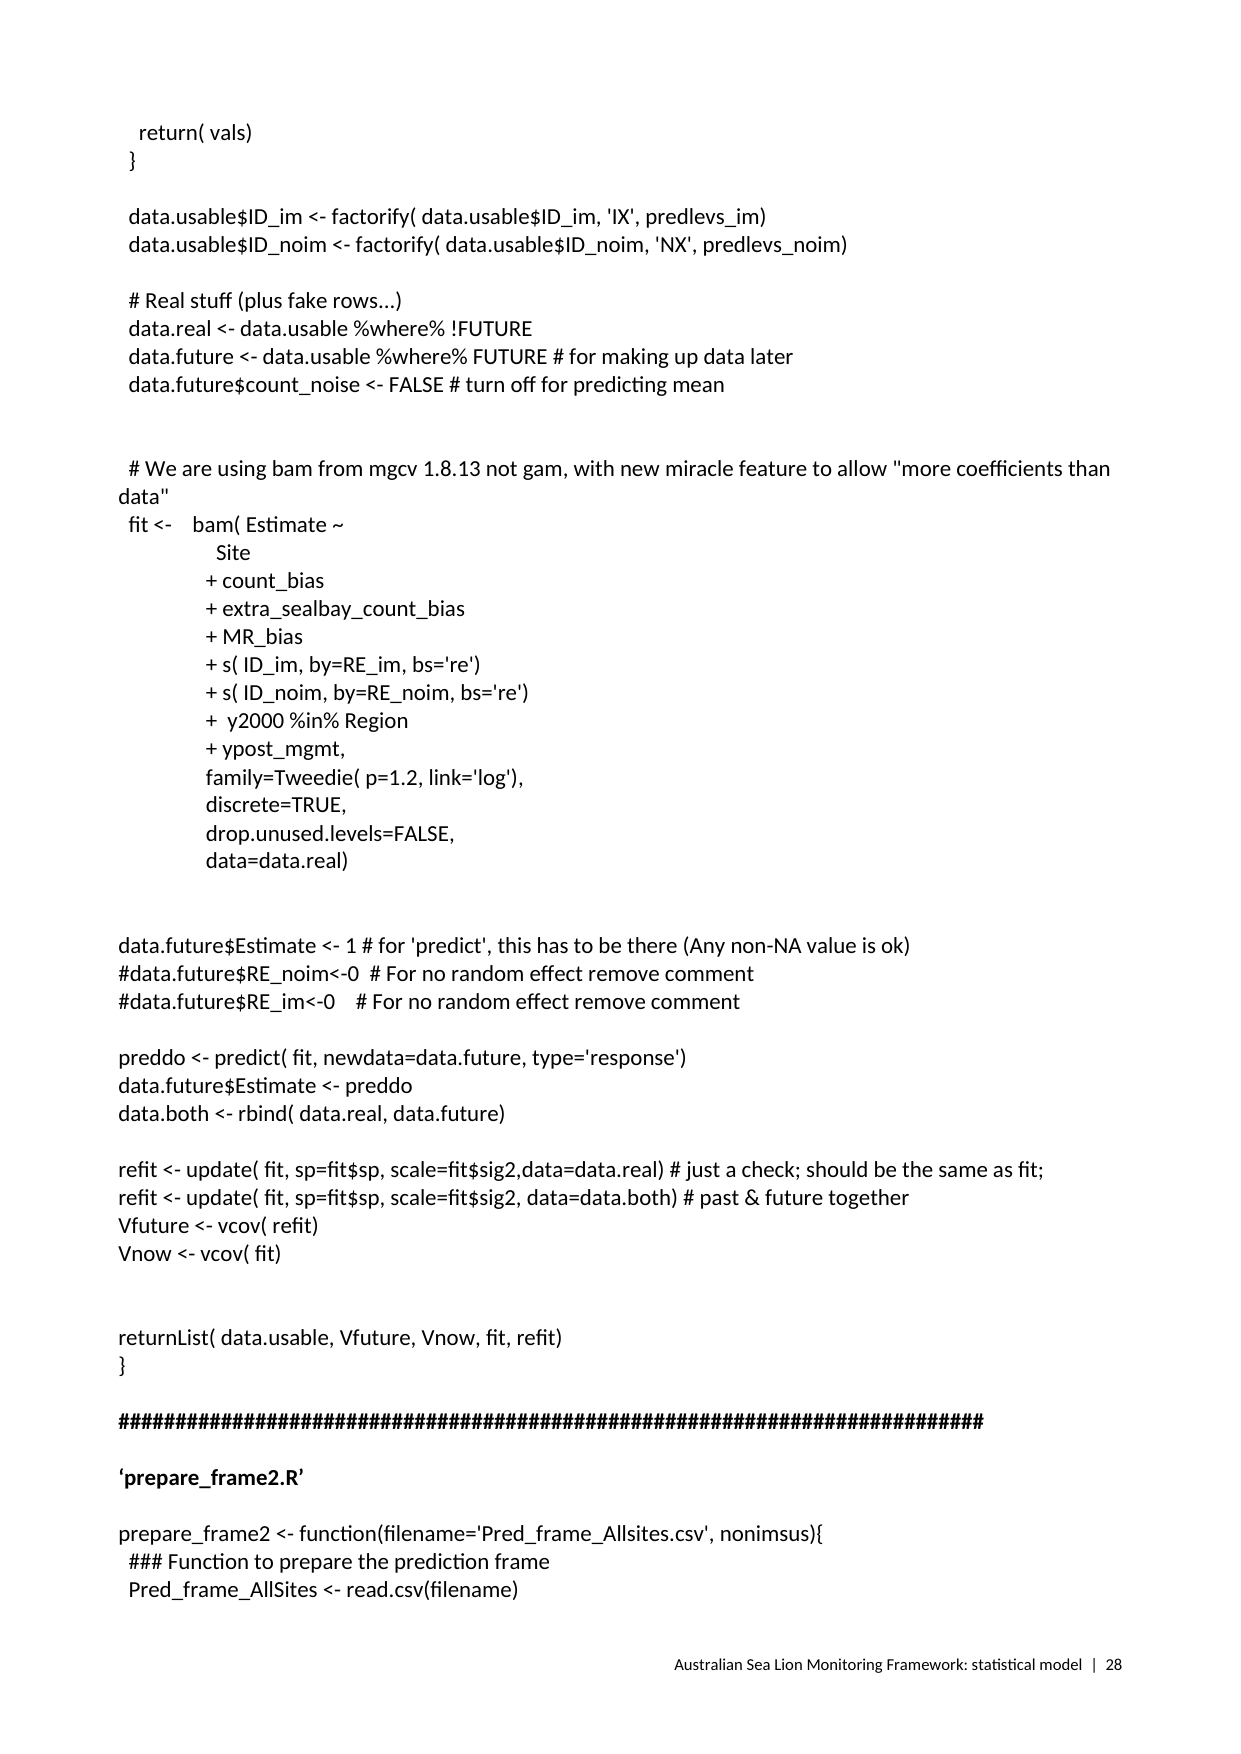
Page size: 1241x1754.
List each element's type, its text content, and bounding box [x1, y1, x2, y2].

text data.future$Estimate <- 1 # for 'predict', this has to be there (Any non-NA value is ok) [118, 931, 1122, 959]
text } [118, 146, 1122, 174]
text ############################################################################ [118, 1407, 1122, 1435]
text data.both <- rbind( data.real, data.future) [118, 1099, 1122, 1127]
text ### Function to prepare the prediction frame [118, 1547, 1122, 1575]
text prepare_frame2 <- function(filename='Pred_frame_Allsites.csv', nonimsus){ [118, 1519, 1122, 1547]
text + extra_sealbay_count_bias [118, 594, 1122, 622]
text ‘prepare_frame2.R’ [118, 1463, 1122, 1491]
text #data.future$RE_im<-0 # For no random effect remove comment [118, 987, 1122, 1015]
text #data.future$RE_noim<-0 # For no random effect remove comment [118, 959, 1122, 987]
text } [118, 1351, 1122, 1379]
text data.future$count_noise <- FALSE # turn off for predicting mean [118, 370, 1122, 398]
text + MR_bias [118, 622, 1122, 651]
text data=data.real) [118, 847, 1122, 875]
text # We are using bam from mgcv 1.8.13 not gam, with new miracle feature to allow "more coefficients than data" [118, 454, 1122, 510]
text + count_bias [118, 566, 1122, 594]
text + s( ID_noim, by=RE_noim, bs='re') [118, 678, 1122, 707]
text Site [118, 538, 1122, 566]
text Vnow <- vcov( fit) [118, 1239, 1122, 1267]
text refit <- update( fit, sp=fit$sp, scale=fit$sig2, data=data.both) # past & future together [118, 1183, 1122, 1211]
text Pred_frame_AllSites <- read.csv(filename) [118, 1575, 1122, 1603]
text + s( ID_im, by=RE_im, bs='re') [118, 651, 1122, 678]
text preddo <- predict( fit, newdata=data.future, type='response') [118, 1043, 1122, 1071]
text Vfuture <- vcov( refit) [118, 1211, 1122, 1239]
text discrete=TRUE, [118, 791, 1122, 819]
text data.usable$ID_im <- factorify( data.usable$ID_im, 'IX', predlevs_im) [118, 202, 1122, 230]
text data.real <- data.usable %where% !FUTURE [118, 314, 1122, 342]
text drop.unused.levels=FALSE, [118, 819, 1122, 847]
text # Real stuff (plus fake rows...) [118, 286, 1122, 314]
text + y2000 %in% Region [118, 707, 1122, 734]
text fit <- bam( Estimate ~ [118, 510, 1122, 538]
text data.future <- data.usable %where% FUTURE # for making up data later [118, 342, 1122, 370]
text return( vals) [118, 118, 1122, 146]
text + ypost_mgmt, [118, 734, 1122, 763]
text refit <- update( fit, sp=fit$sp, scale=fit$sig2,data=data.real) # just a check; should be the same as fit; [118, 1155, 1122, 1183]
text family=Tweedie( p=1.2, link='log'), [118, 763, 1122, 791]
text data.future$Estimate <- preddo [118, 1071, 1122, 1099]
text returnList( data.usable, Vfuture, Vnow, fit, refit) [118, 1323, 1122, 1351]
text data.usable$ID_noim <- factorify( data.usable$ID_noim, 'NX', predlevs_noim) [118, 230, 1122, 258]
